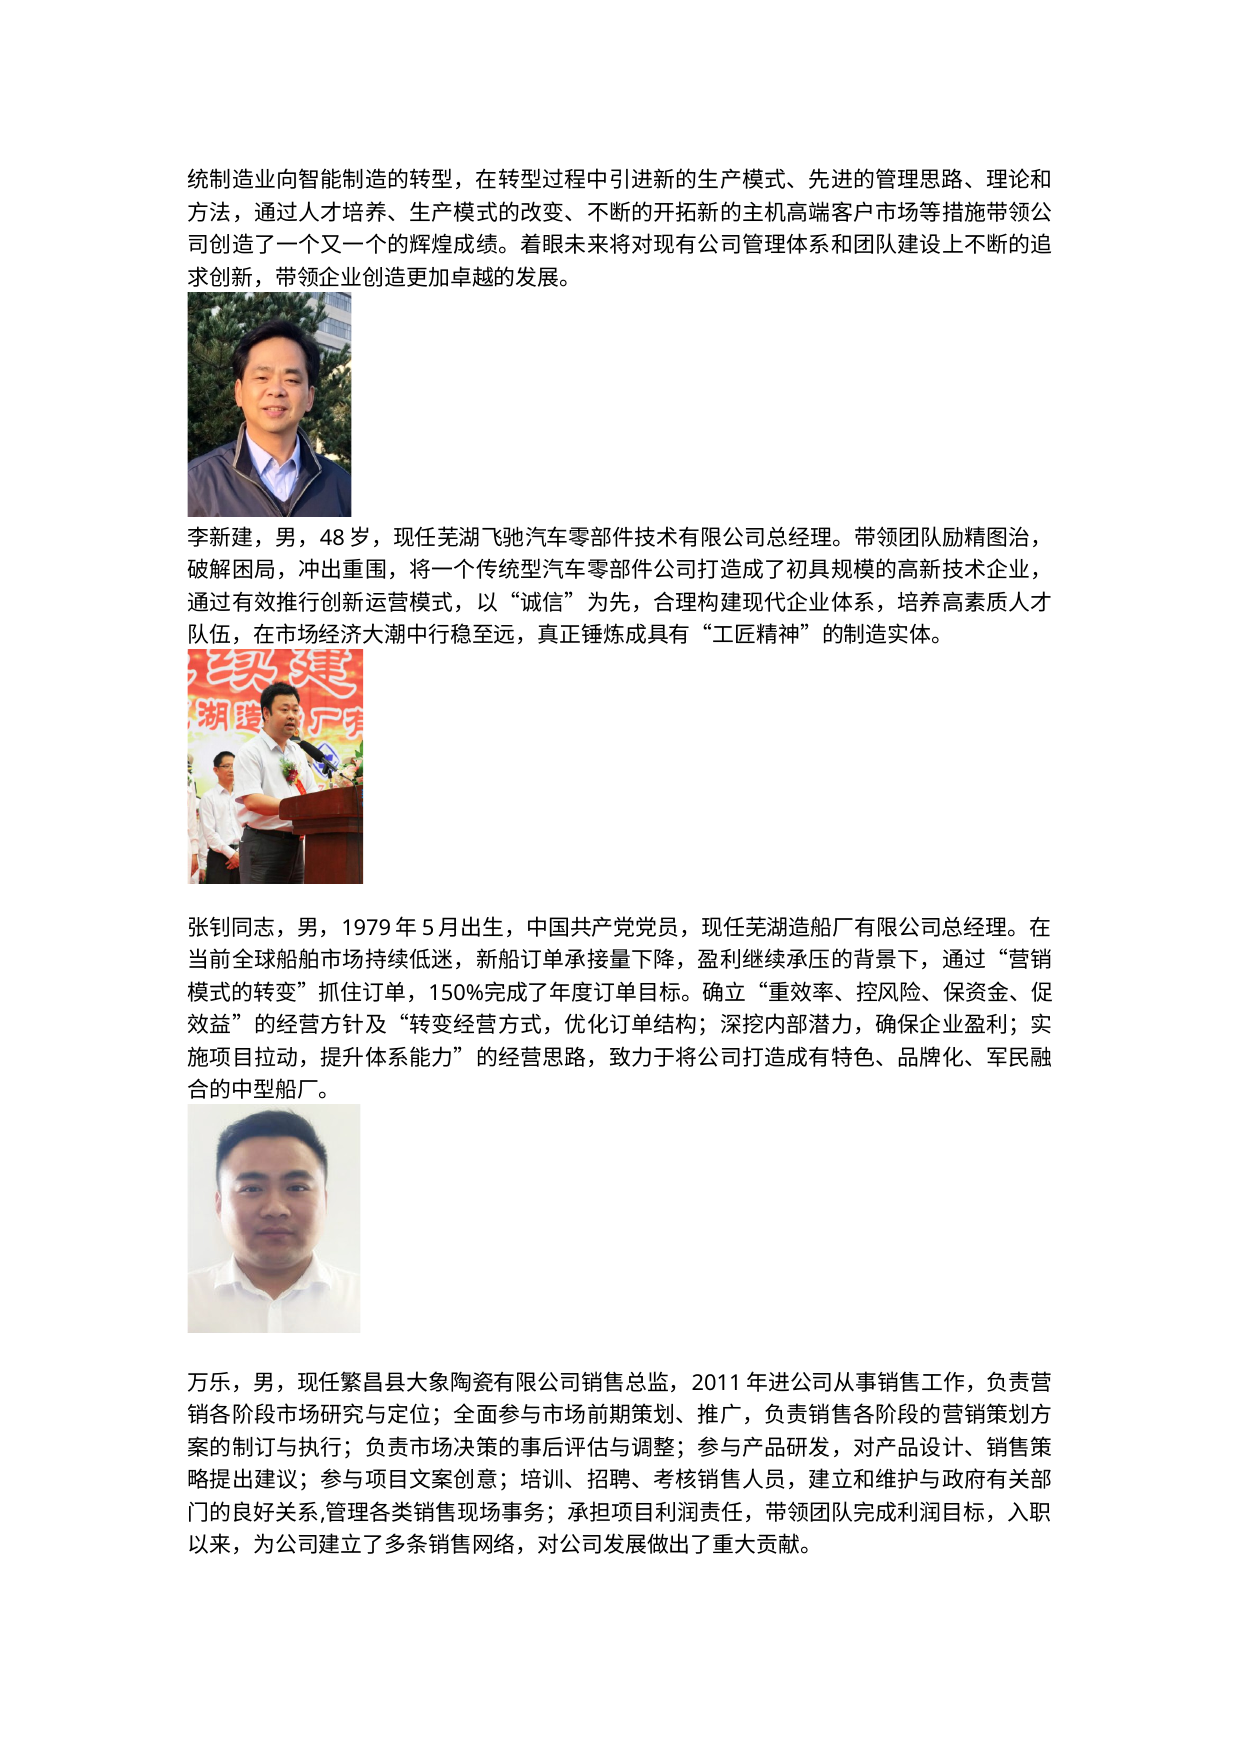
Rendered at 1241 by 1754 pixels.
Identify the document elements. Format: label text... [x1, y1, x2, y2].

picture [187, 292, 352, 517]
text 万乐，男，现任繁昌县大象陶瓷有限公司销售总监，2011年进公司从事销售工作，负责营销各阶段市场研究与定位；全面参与市场前期策划、推广，负责销售各阶段的营销策划方案的制订与执行；负责市场决策的事后评估与调整；参与产品研发，对产品设计、销售策略提出建议；参与项目文案创意；培训、招聘、考核销售人员，建立和维护与政府有关部门的良好关系,管理各类销售现场事务；承担项目利润责任，带领团队完成利润目标，入职以来，为公司建立了多条销售网络，对公司发展做出了重大贡献。 [187, 1364, 1053, 1559]
text 李新建，男，48岁，现任芜湖飞驰汽车零部件技术有限公司总经理。带领团队励精图治，破解困局，冲出重围，将一个传统型汽车零部件公司打造成了初具规模的高新技术企业，通过有效推行创新运营模式，以“诚信”为先，合理构建现代企业体系，培养高素质人才队伍，在市场经济大潮中行稳至远，真正锤炼成具有“工匠精神”的制造实体。 [187, 519, 1053, 649]
picture [187, 1104, 361, 1333]
picture [187, 649, 364, 884]
text 张钊同志，男，1979年5月出生，中国共产党党员，现任芜湖造船厂有限公司总经理。在当前全球船舶市场持续低迷，新船订单承接量下降，盈利继续承压的背景下，通过“营销模式的转变”抓住订单，150%完成了年度订单目标。确立“重效率、控风险、保资金、促效益”的经营方针及“转变经营方式，优化订单结构；深挖内部潜力，确保企业盈利；实施项目拉动，提升体系能力”的经营思路，致力于将公司打造成有特色、品牌化、军民融合的中型船厂。 [187, 909, 1053, 1104]
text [187, 162, 1053, 292]
